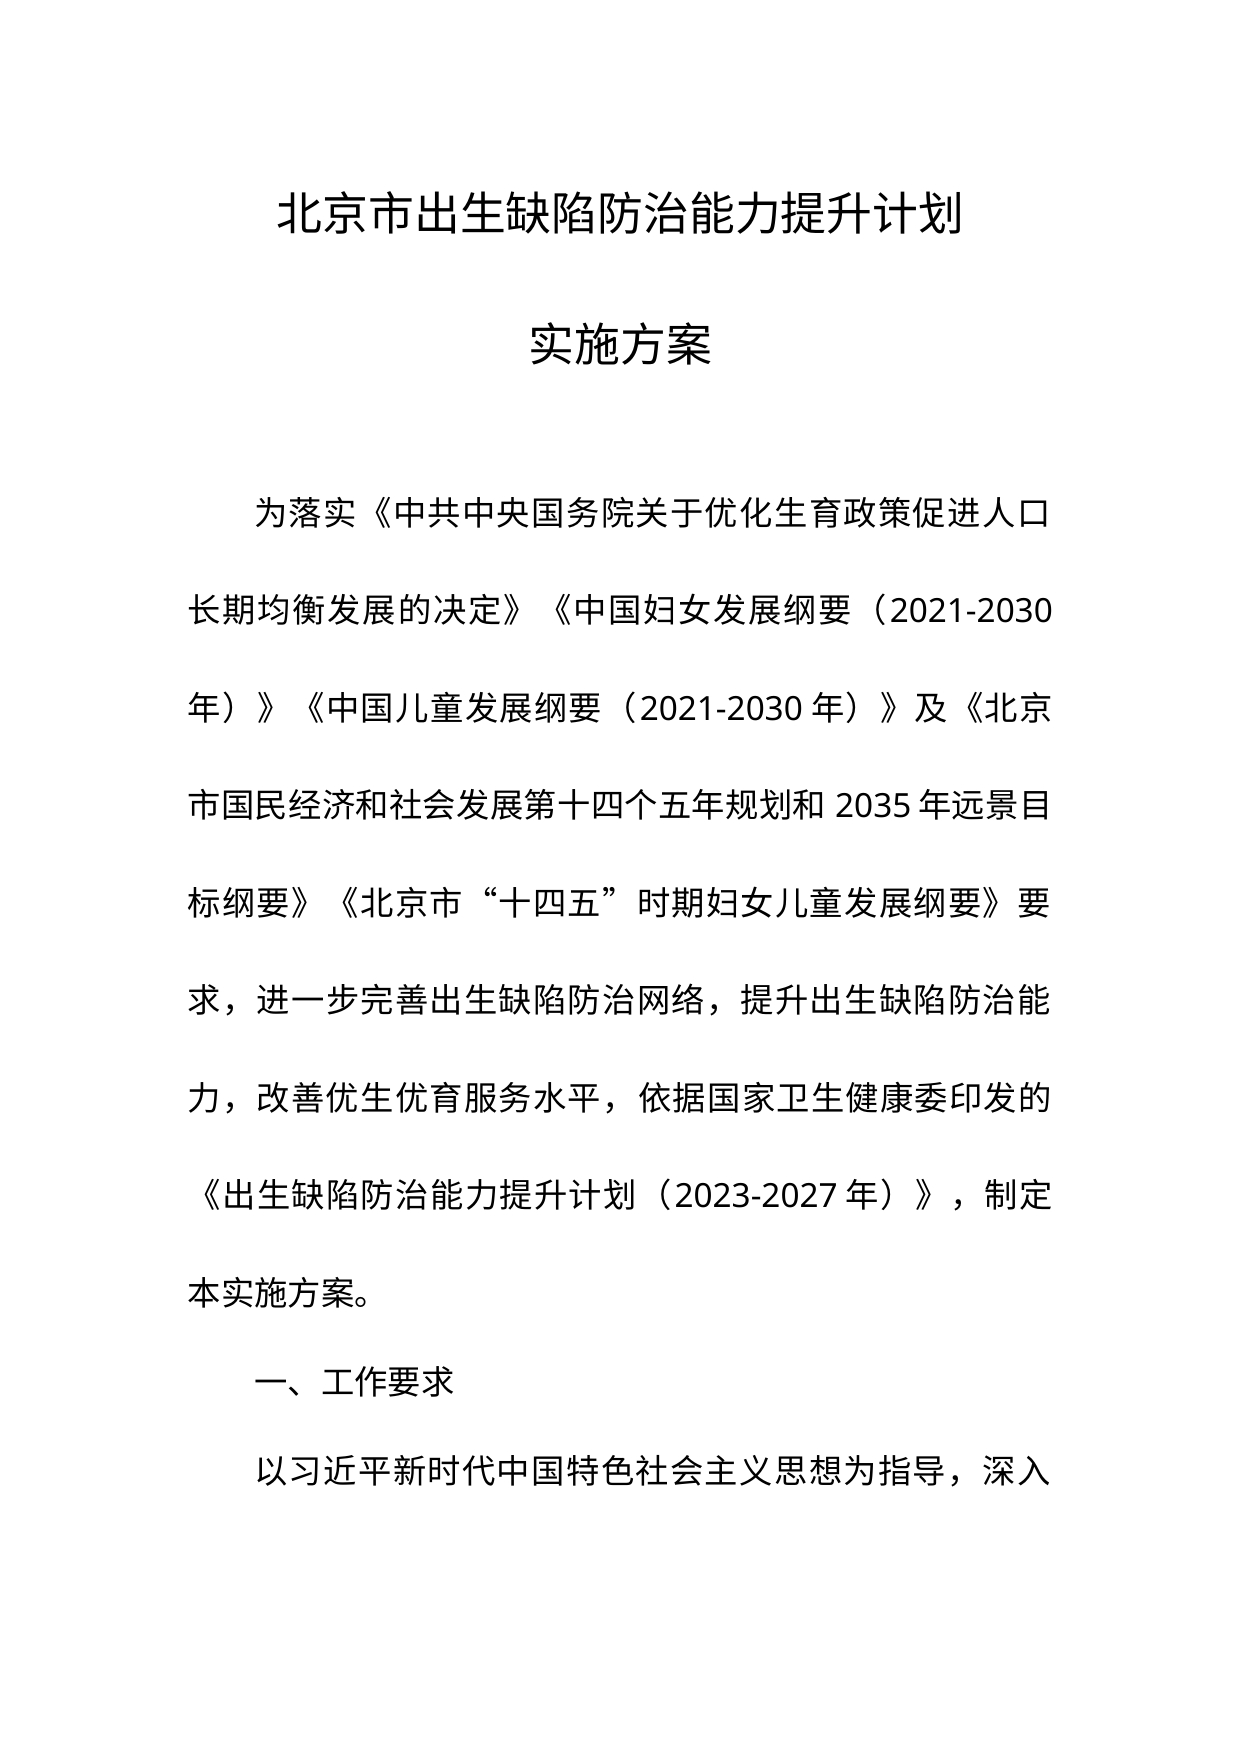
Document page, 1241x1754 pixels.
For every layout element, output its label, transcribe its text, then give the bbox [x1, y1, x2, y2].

text 实施方案 [187, 293, 1053, 390]
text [187, 1437, 1053, 1502]
text 一、工作要求 [187, 1347, 1053, 1412]
text 为落实《中共中央国务院关于优化生育政策促进人口长期均衡发展的决定》《中国妇女发展纲要（2021-2030年）》《中国儿童发展纲要（2021-2030年）》及《北京市国民经济和社会发展第十四个五年规划和2035年远景目标纲要》《北京市“十四五”时期妇女儿童发展纲要》要求，进一步完善出生缺陷防治网络，提升出生缺陷防治能力，改善优生优育服务水平，依据国家卫生健康委印发的《出生缺陷防治能力提升计划（2023-2027年）》，制定本实施方案。 [187, 478, 1053, 1323]
text 北京市出生缺陷防治能力提升计划 [187, 162, 1053, 259]
